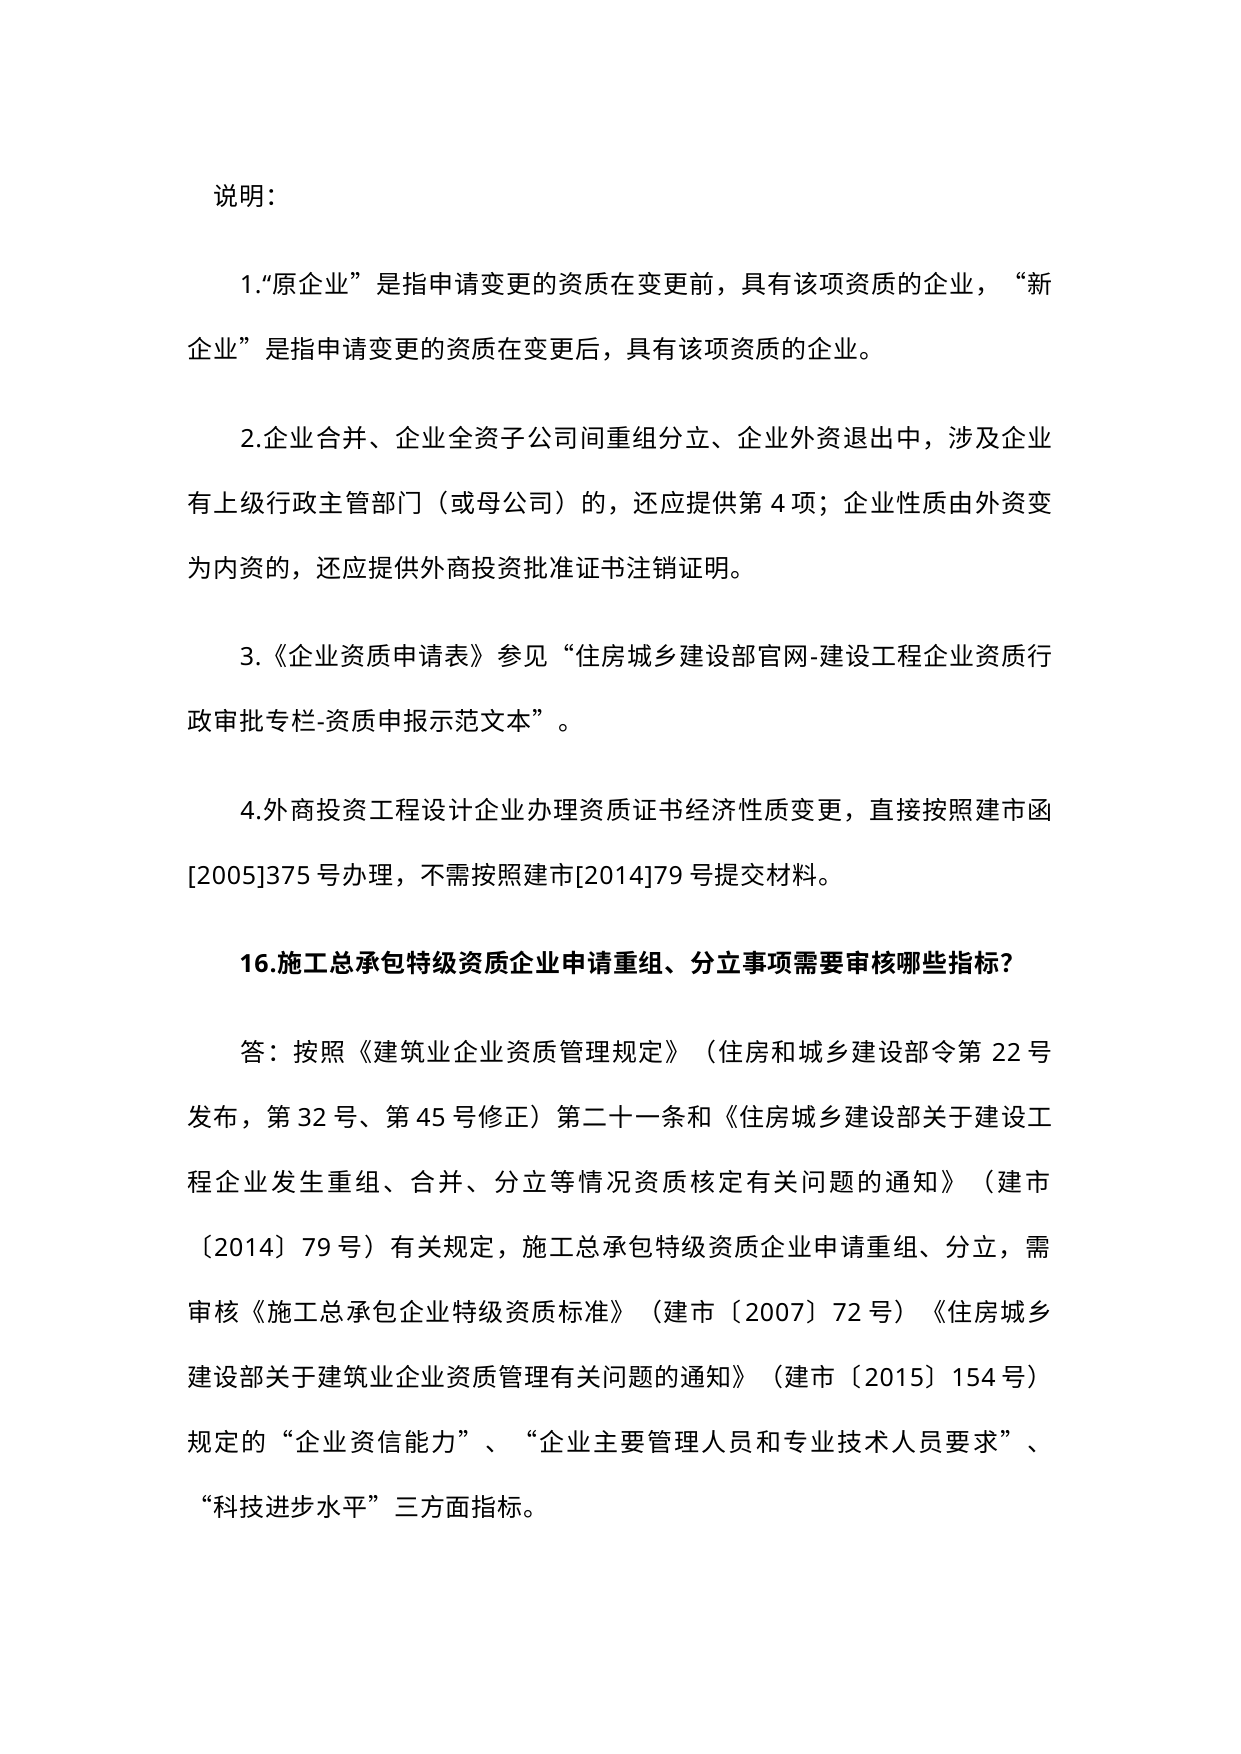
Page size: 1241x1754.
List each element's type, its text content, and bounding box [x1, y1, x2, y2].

text 4.外商投资工程设计企业办理资质证书经济性质变更，直接按照建市函[2005]375号办理，不需按照建市[2014]79号提交材料。 [187, 776, 1053, 906]
text 3.《企业资质申请表》参见“住房城乡建设部官网-建设工程企业资质行政审批专栏-资质申报示范文本”。 [187, 622, 1053, 752]
text 1.“原企业”是指申请变更的资质在变更前，具有该项资质的企业，“新企业”是指申请变更的资质在变更后，具有该项资质的企业。 [187, 250, 1053, 380]
text 说明： [187, 162, 1053, 227]
text 2.企业合并、企业全资子公司间重组分立、企业外资退出中，涉及企业有上级行政主管部门（或母公司）的，还应提供第4项；企业性质由外资变为内资的，还应提供外商投资批准证书注销证明。 [187, 404, 1053, 599]
text 答：按照《建筑业企业资质管理规定》（住房和城乡建设部令第22号发布，第32号、第45号修正）第二十一条和《住房城乡建设部关于建设工程企业发生重组、合并、分立等情况资质核定有关问题的通知》（建市〔2014〕79号）有关规定，施工总承包特级资质企业申请重组、分立，需审核《施工总承包企业特级资质标准》（建市〔2007〕72号）《住房城乡建设部关于建筑业企业资质管理有关问题的通知》（建市〔2015〕154号）规定的“企业资信能力”、“企业主要管理人员和专业技术人员要求”、“科技进步水平”三方面指标。 [187, 1018, 1053, 1538]
text 16.施工总承包特级资质企业申请重组、分立事项需要审核哪些指标？ [187, 929, 1053, 994]
